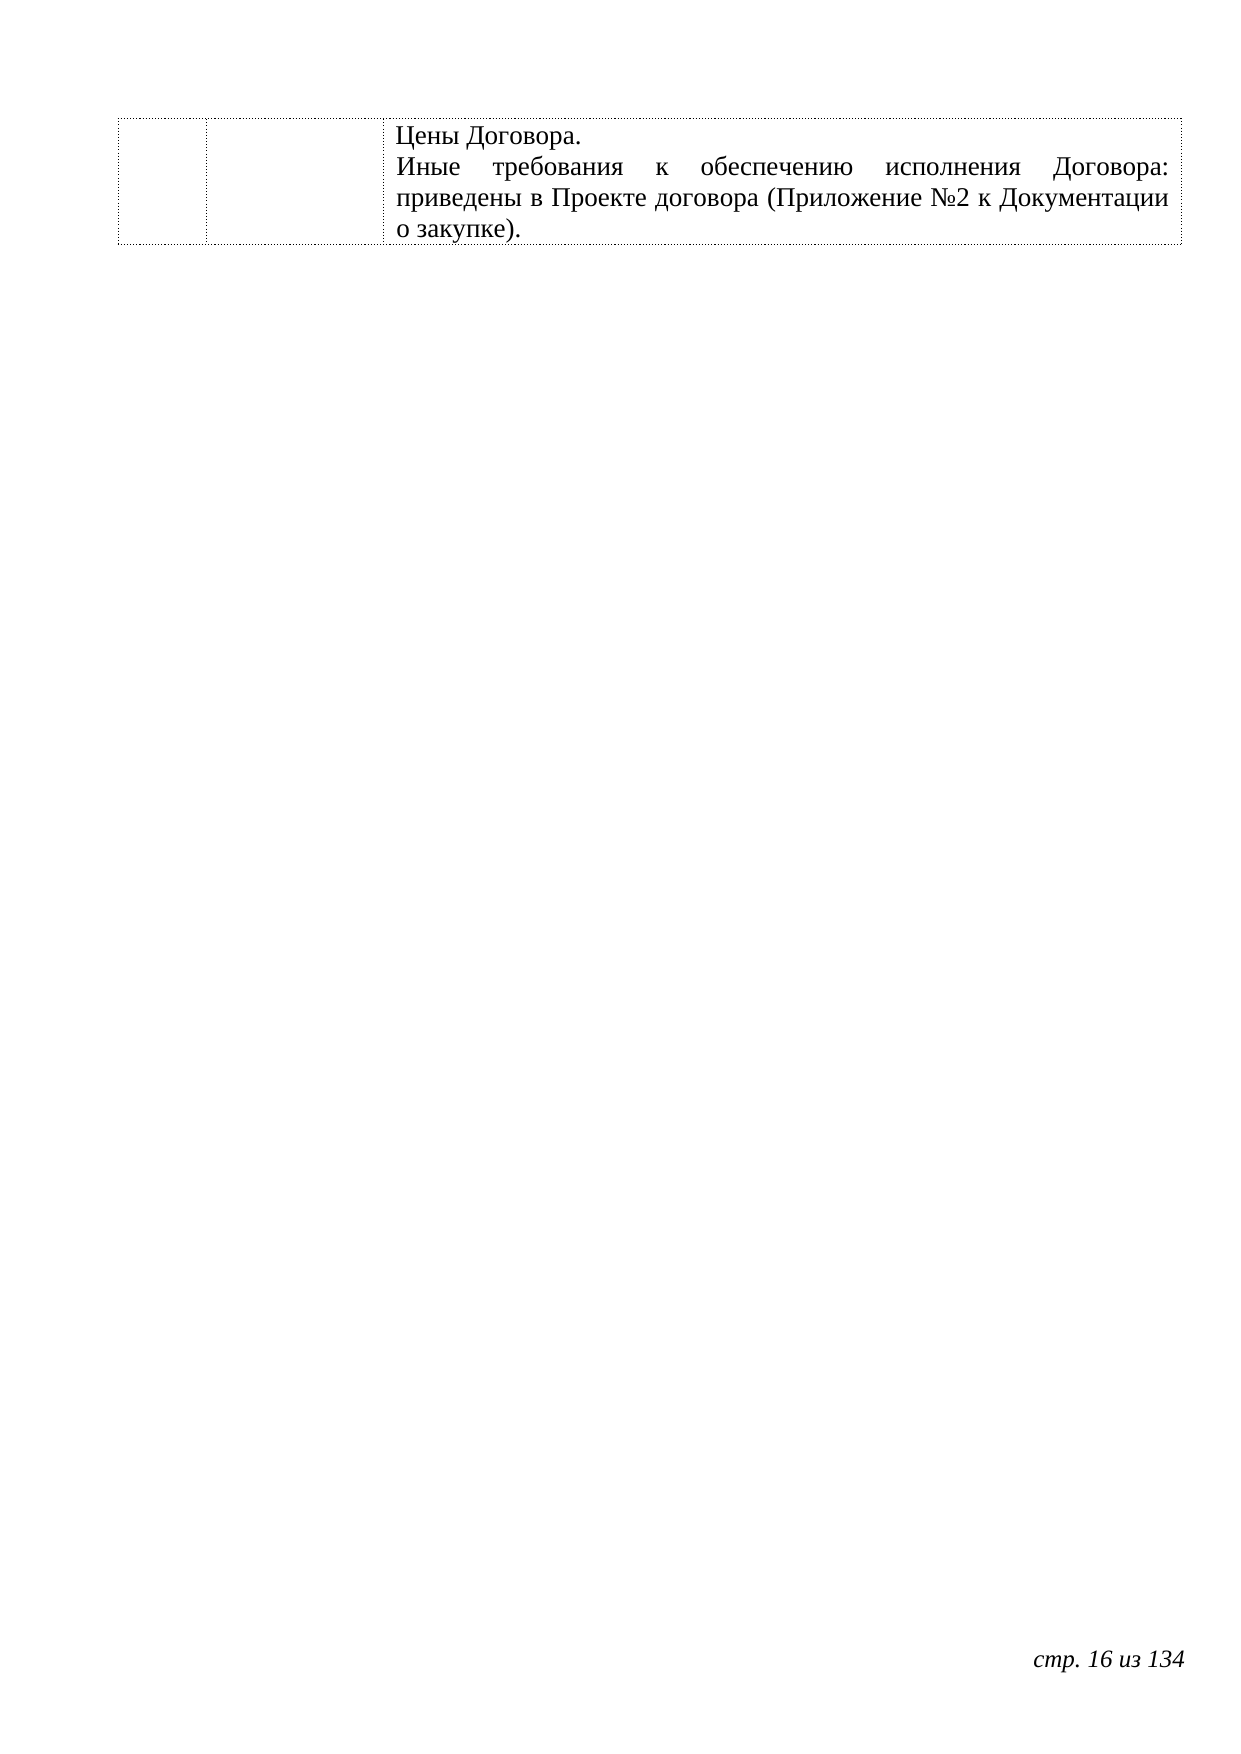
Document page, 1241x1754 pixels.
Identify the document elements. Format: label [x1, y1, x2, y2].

table_cell [207, 118, 384, 244]
table_cell [118, 118, 207, 244]
table_cell [384, 118, 1181, 244]
